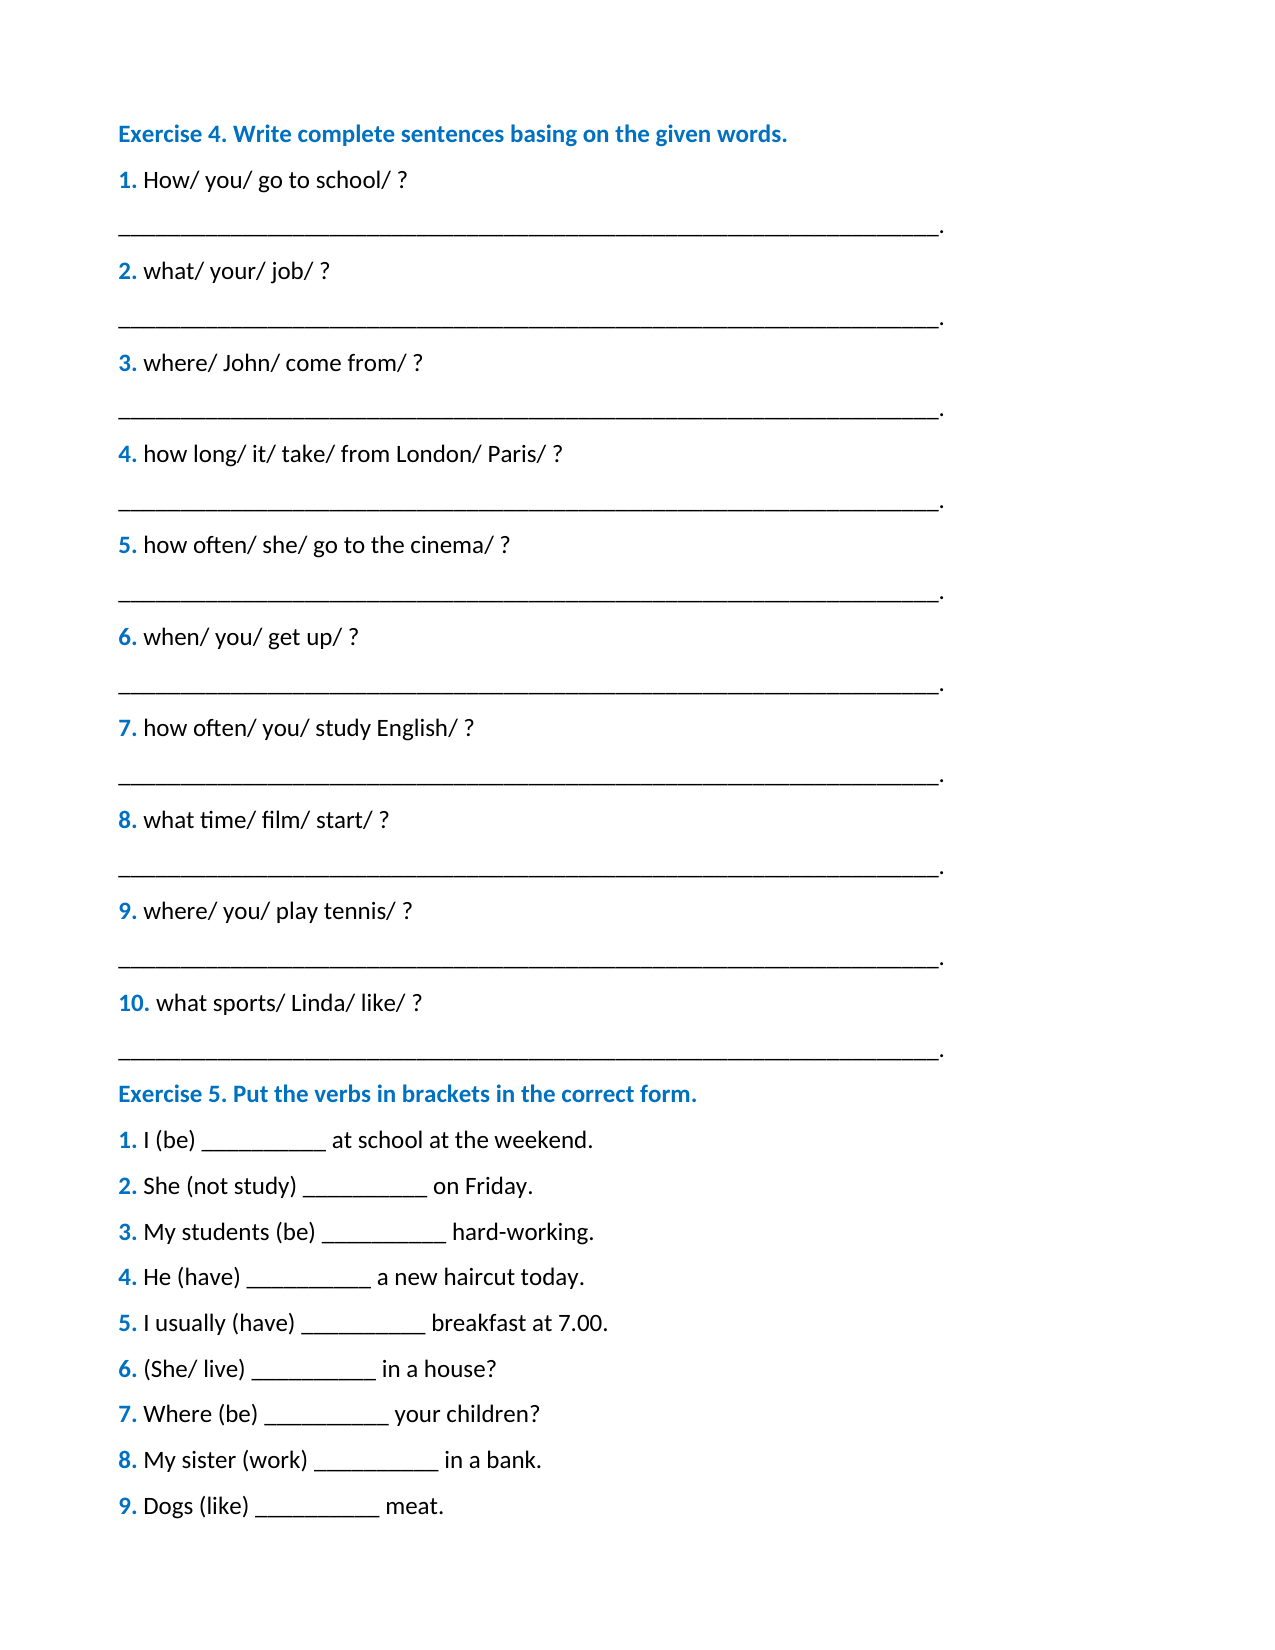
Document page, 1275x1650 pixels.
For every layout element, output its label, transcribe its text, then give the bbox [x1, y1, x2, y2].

text 1. How/ you/ go to school/ ? [118, 164, 1157, 194]
text __________________________________________________________________. [118, 667, 1157, 697]
text 5. how often/ she/ go to the cinema/ ? [118, 530, 1157, 560]
text __________________________________________________________________. [118, 575, 1157, 606]
text Exercise 5. Put the verbs in brackets in the correct form. [118, 1078, 1157, 1109]
text 4. He (have) __________ a new haircut today. [118, 1261, 1157, 1292]
text 2. what/ your/ job/ ? [118, 255, 1157, 286]
text 8. what time/ film/ start/ ? [118, 804, 1157, 834]
text 5. I usually (have) __________ breakfast at 7.00. [118, 1307, 1157, 1338]
text Exercise 4. Write complete sentences basing on the given words. [118, 118, 1157, 149]
text __________________________________________________________________. [118, 758, 1157, 789]
text 2. She (not study) __________ on Friday. [118, 1170, 1157, 1200]
text 6. (She/ live) __________ in a house? [118, 1353, 1157, 1383]
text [118, 209, 1157, 240]
text __________________________________________________________________. [118, 850, 1157, 880]
text 3. My students (be) __________ hard-working. [118, 1216, 1157, 1246]
text 3. where/ John/ come from/ ? [118, 347, 1157, 377]
text 10. what sports/ Linda/ like/ ? [118, 987, 1157, 1017]
text 9. where/ you/ play tennis/ ? [118, 896, 1157, 926]
text 4. how long/ it/ take/ from London/ Paris/ ? [118, 438, 1157, 469]
text 6. when/ you/ get up/ ? [118, 621, 1157, 652]
text 7. Where (be) __________ your children? [118, 1398, 1157, 1429]
text __________________________________________________________________. [118, 1033, 1157, 1063]
text __________________________________________________________________. [118, 392, 1157, 423]
text 8. My sister (work) __________ in a bank. [118, 1444, 1157, 1475]
text __________________________________________________________________. [118, 941, 1157, 972]
text 1. I (be) __________ at school at the weekend. [118, 1124, 1157, 1155]
text __________________________________________________________________. [118, 484, 1157, 514]
text 7. how often/ you/ study English/ ? [118, 713, 1157, 743]
text 9. Dogs (like) __________ meat. [118, 1490, 1157, 1521]
text __________________________________________________________________. [118, 301, 1157, 332]
